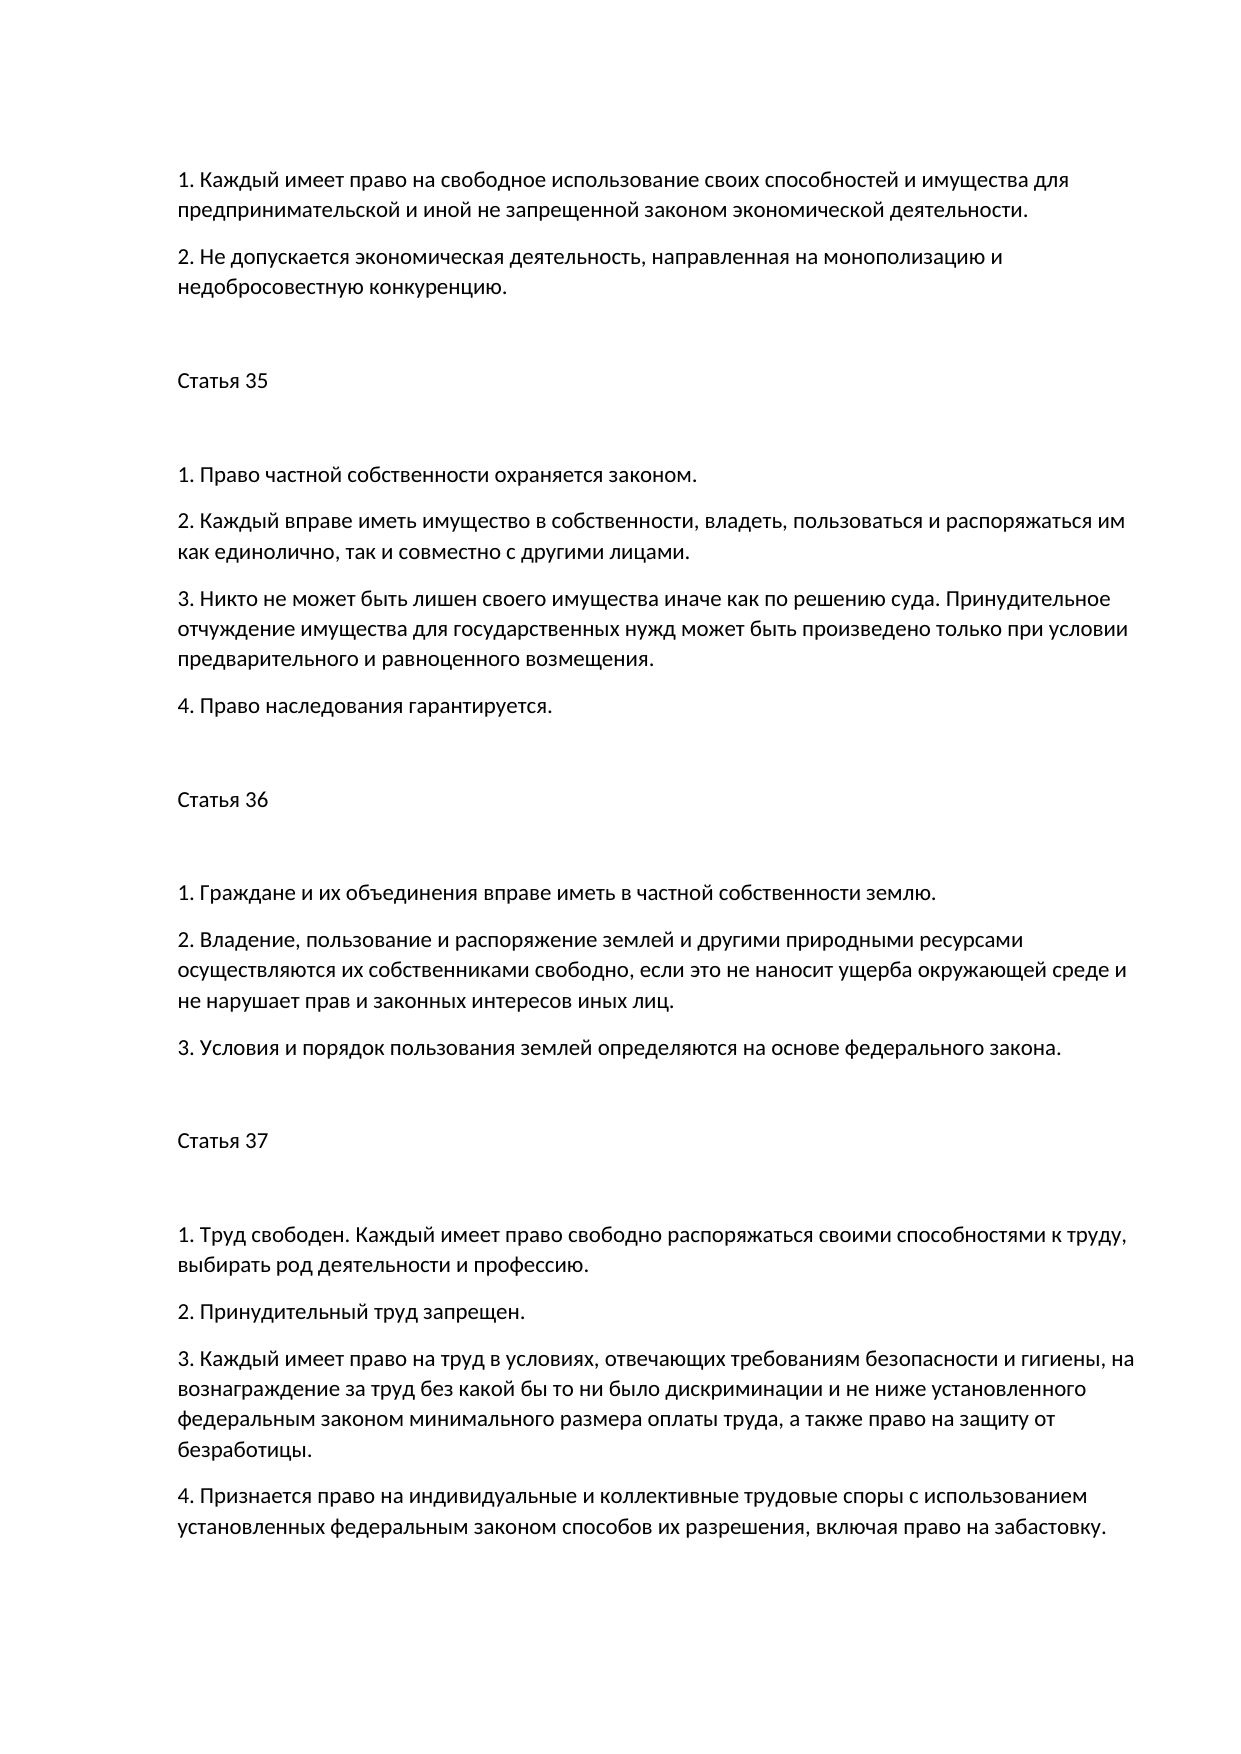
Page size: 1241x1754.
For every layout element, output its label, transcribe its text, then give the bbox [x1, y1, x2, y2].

text 4. Право наследования гарантируется. [177, 691, 1152, 719]
text 4. Признается право на индивидуальные и коллективные трудовые споры с использованием установленных федеральным законом способов их разрешения, включая право на забастовку. [177, 1482, 1152, 1540]
text 3. Каждый имеет право на труд в условиях, отвечающих требованиям безопасности и гигиены, на вознаграждение за труд без какой бы то ни было дискриминации и не ниже установленного федеральным законом минимального размера оплаты труда, а также право на защиту от безработицы. [177, 1344, 1152, 1463]
text Статья 35 [177, 366, 1152, 394]
text 1. Право частной собственности охраняется законом. [177, 460, 1152, 488]
text Статья 37 [177, 1126, 1152, 1154]
text Статья 36 [177, 785, 1152, 813]
text 2. Владение, пользование и распоряжение землей и другими природными ресурсами осуществляются их собственниками свободно, если это не наносит ущерба окружающей среде и не нарушает прав и законных интересов иных лиц. [177, 925, 1152, 1014]
text 1. Труд свободен. Каждый имеет право свободно распоряжаться своими способностями к труду, выбирать род деятельности и профессию. [177, 1220, 1152, 1278]
text 2. Не допускается экономическая деятельность, направленная на монополизацию и недобросовестную конкуренцию. [177, 242, 1152, 300]
text 1. Каждый имеет право на свободное использование своих способностей и имущества для предпринимательской и иной не запрещенной законом экономической деятельности. [177, 165, 1152, 223]
text 2. Каждый вправе иметь имущество в собственности, владеть, пользоваться и распоряжаться им как единолично, так и совместно с другими лицами. [177, 507, 1152, 565]
text 3. Никто не может быть лишен своего имущества иначе как по решению суда. Принудительное отчуждение имущества для государственных нужд может быть произведено только при условии предварительного и равноценного возмещения. [177, 584, 1152, 672]
text 3. Условия и порядок пользования землей определяются на основе федерального закона. [177, 1033, 1152, 1061]
text 2. Принудительный труд запрещен. [177, 1297, 1152, 1325]
text 1. Граждане и их объединения вправе иметь в частной собственности землю. [177, 878, 1152, 907]
